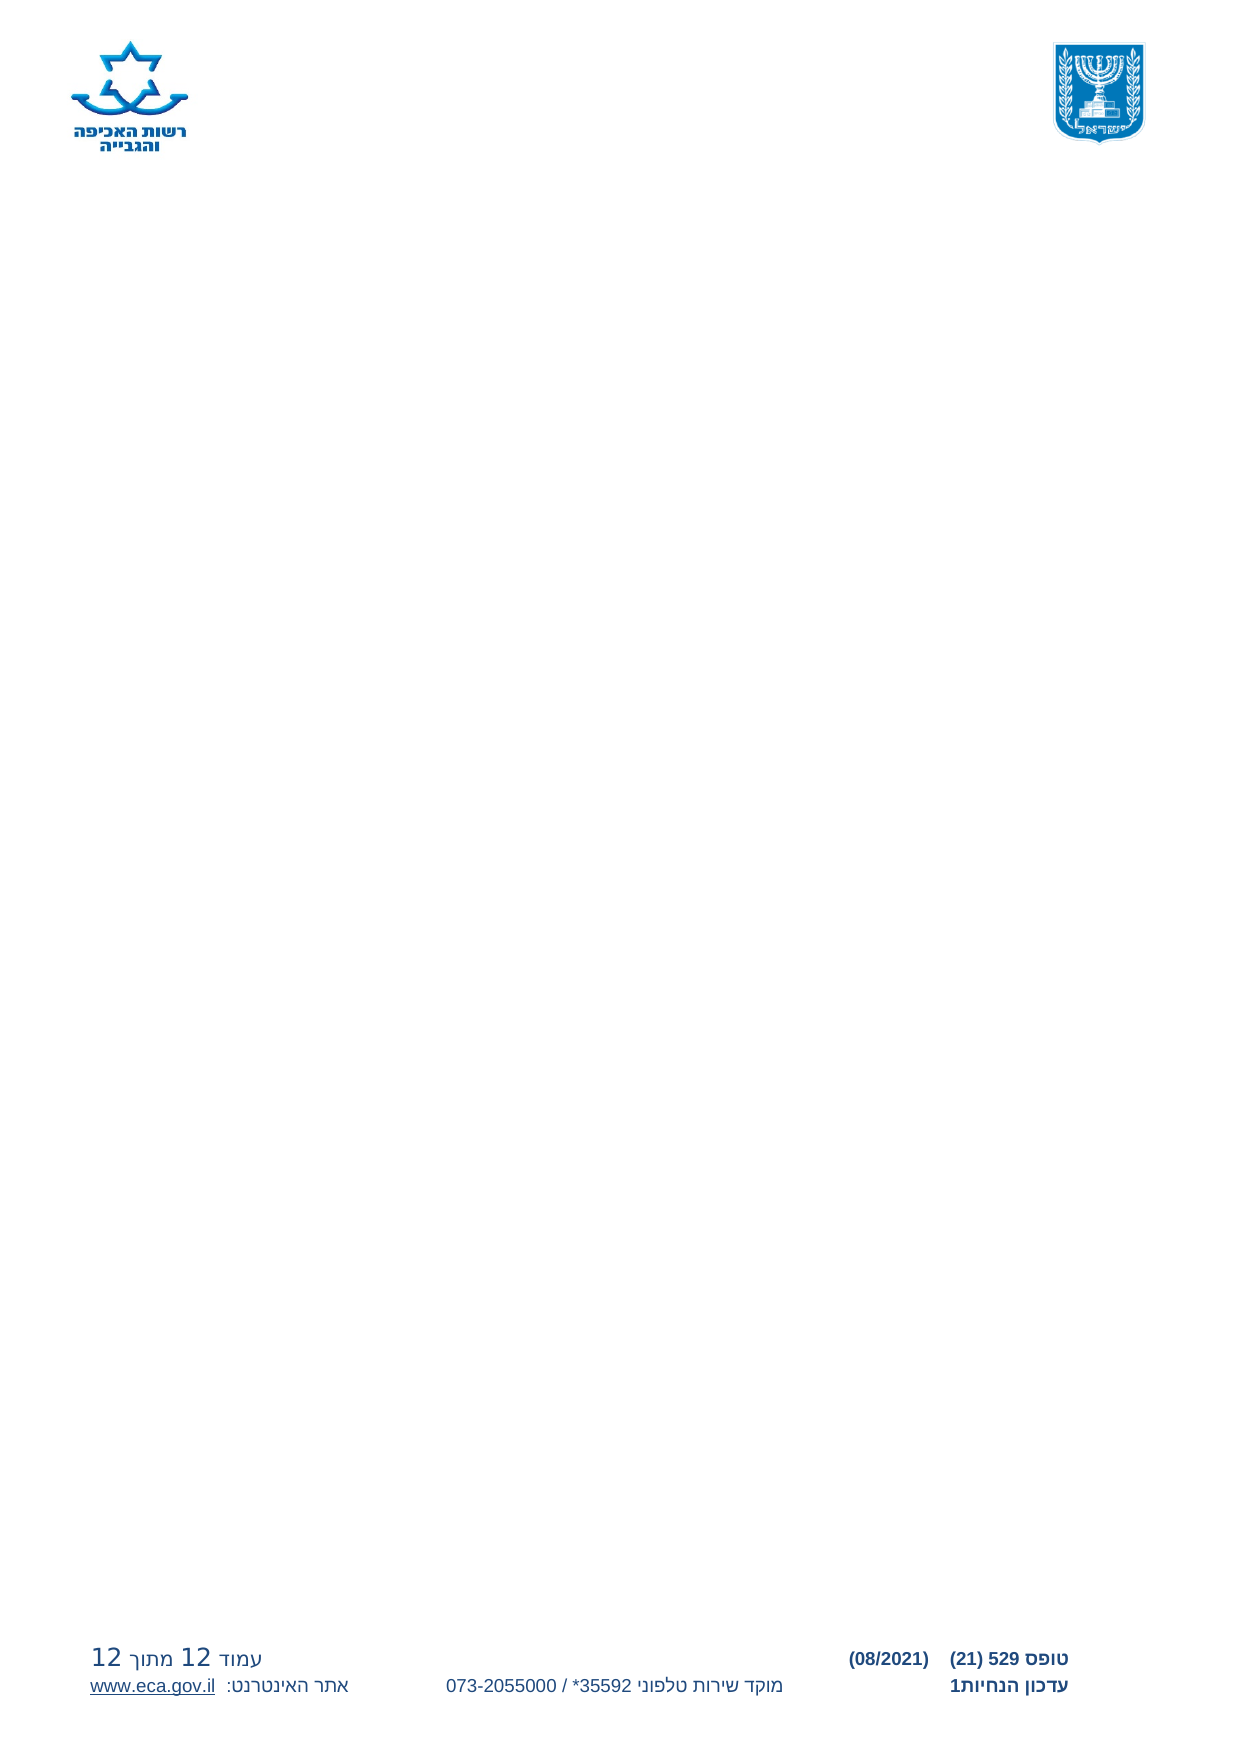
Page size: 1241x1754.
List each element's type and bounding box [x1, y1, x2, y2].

picture [34, 39, 214, 160]
picture [1051, 40, 1147, 147]
